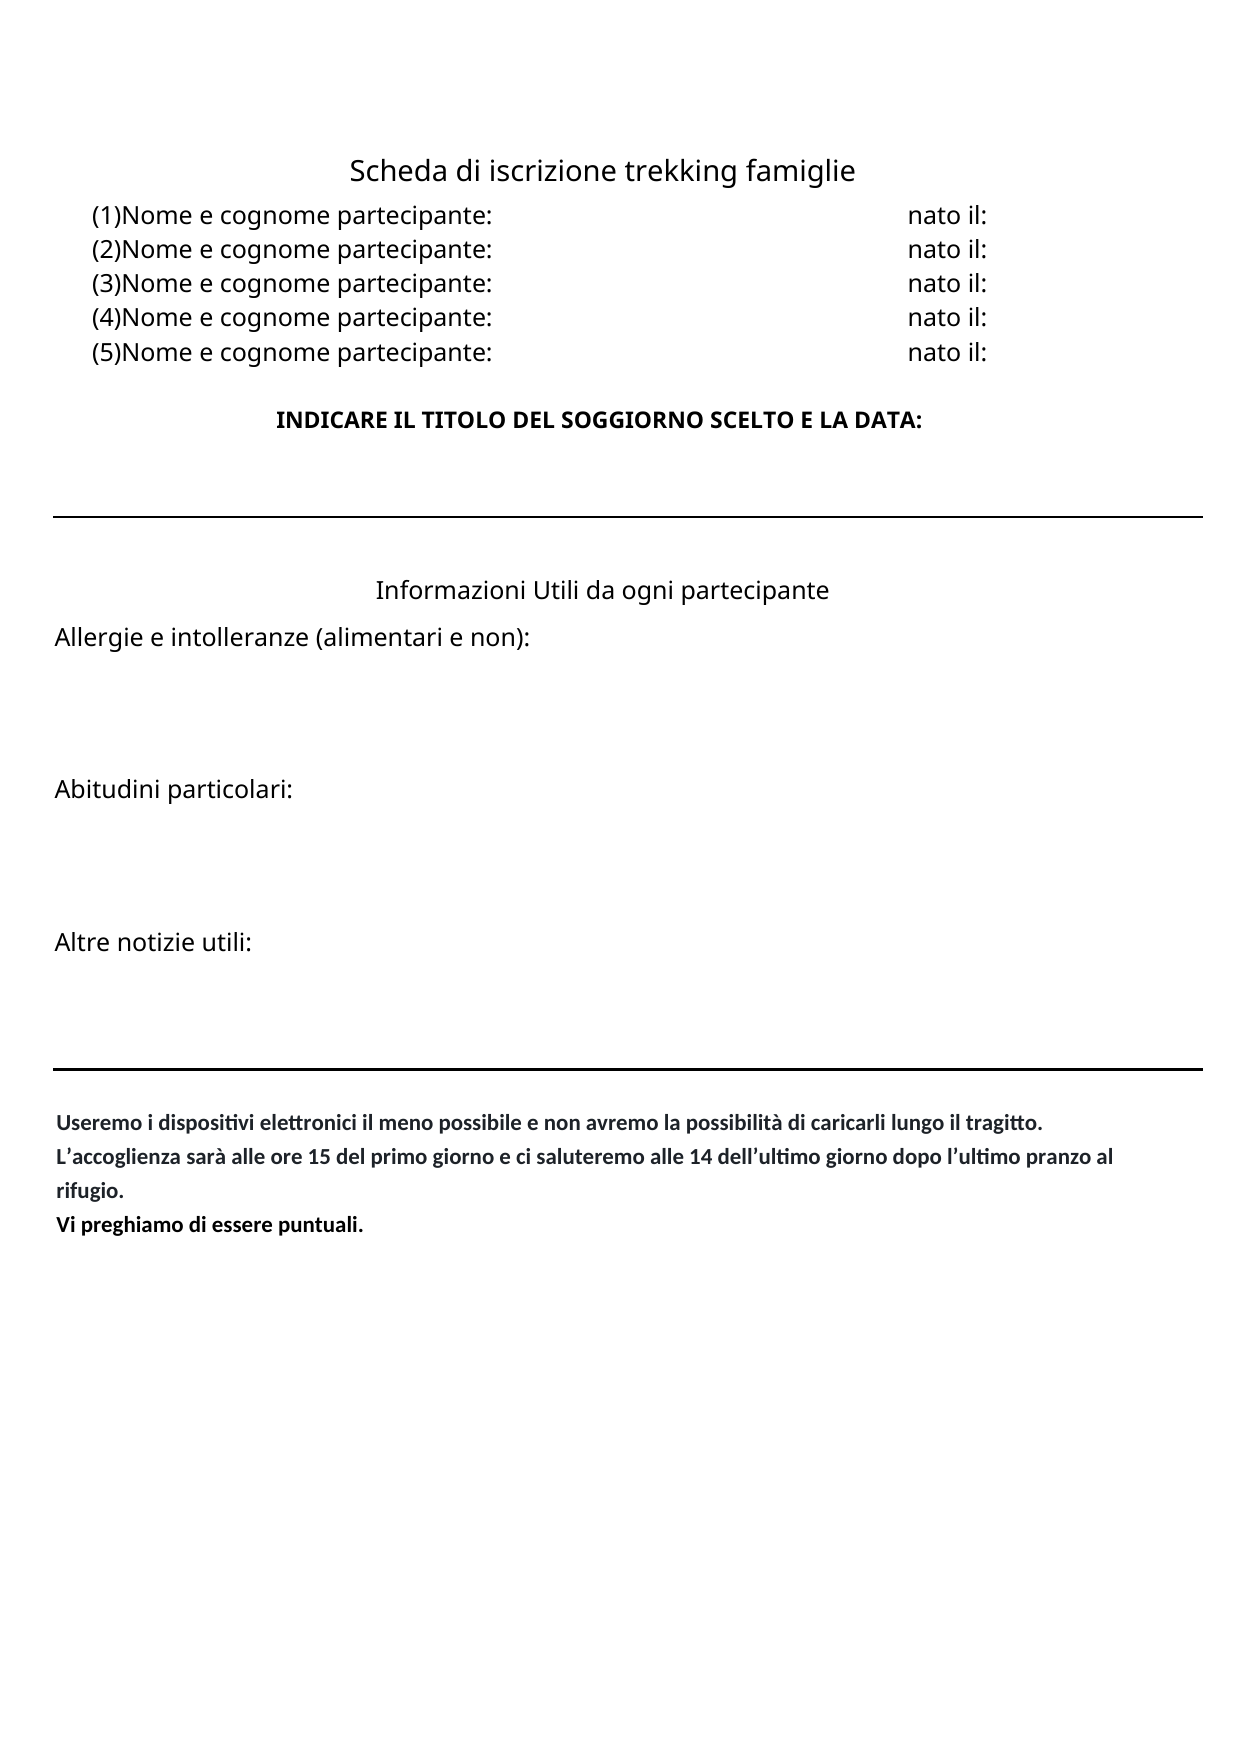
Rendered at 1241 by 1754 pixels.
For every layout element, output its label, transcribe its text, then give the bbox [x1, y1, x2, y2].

text Altre notizie utili: [54, 925, 1152, 959]
text Abitudini particolari: [54, 772, 1152, 806]
text INDICARE IL TITOLO DEL SOGGIORNO SCELTO E LA DATA: [56, 404, 1151, 436]
text Scheda di iscrizione trekking famiglie [55, 150, 1151, 190]
text Allergie e intolleranze (alimentari e non): [54, 620, 1152, 654]
text Informazioni Utili da ogni partecipante [55, 573, 1151, 607]
text Useremo i dispositivi elettronici il meno possibile e non avremo la possibilità di caricarli lungo il tragitto. L’accoglienza sarà alle ore 15 del primo giorno e ci saluteremo alle 14 dell’ultimo giorno dopo l’ultimo pranzo al rifugio. Vi preghiamo di essere puntuali. [56, 1108, 1151, 1238]
list (1)Nome e cognome partecipante: nato il: (2)Nome e cognome partecipante: nato il: (3)Nome e cognome partecipante: nato il: (4)Nome e cognome partecipante: nato il: (5)Nome e cognome partecipante: nato il: [92, 198, 1152, 368]
